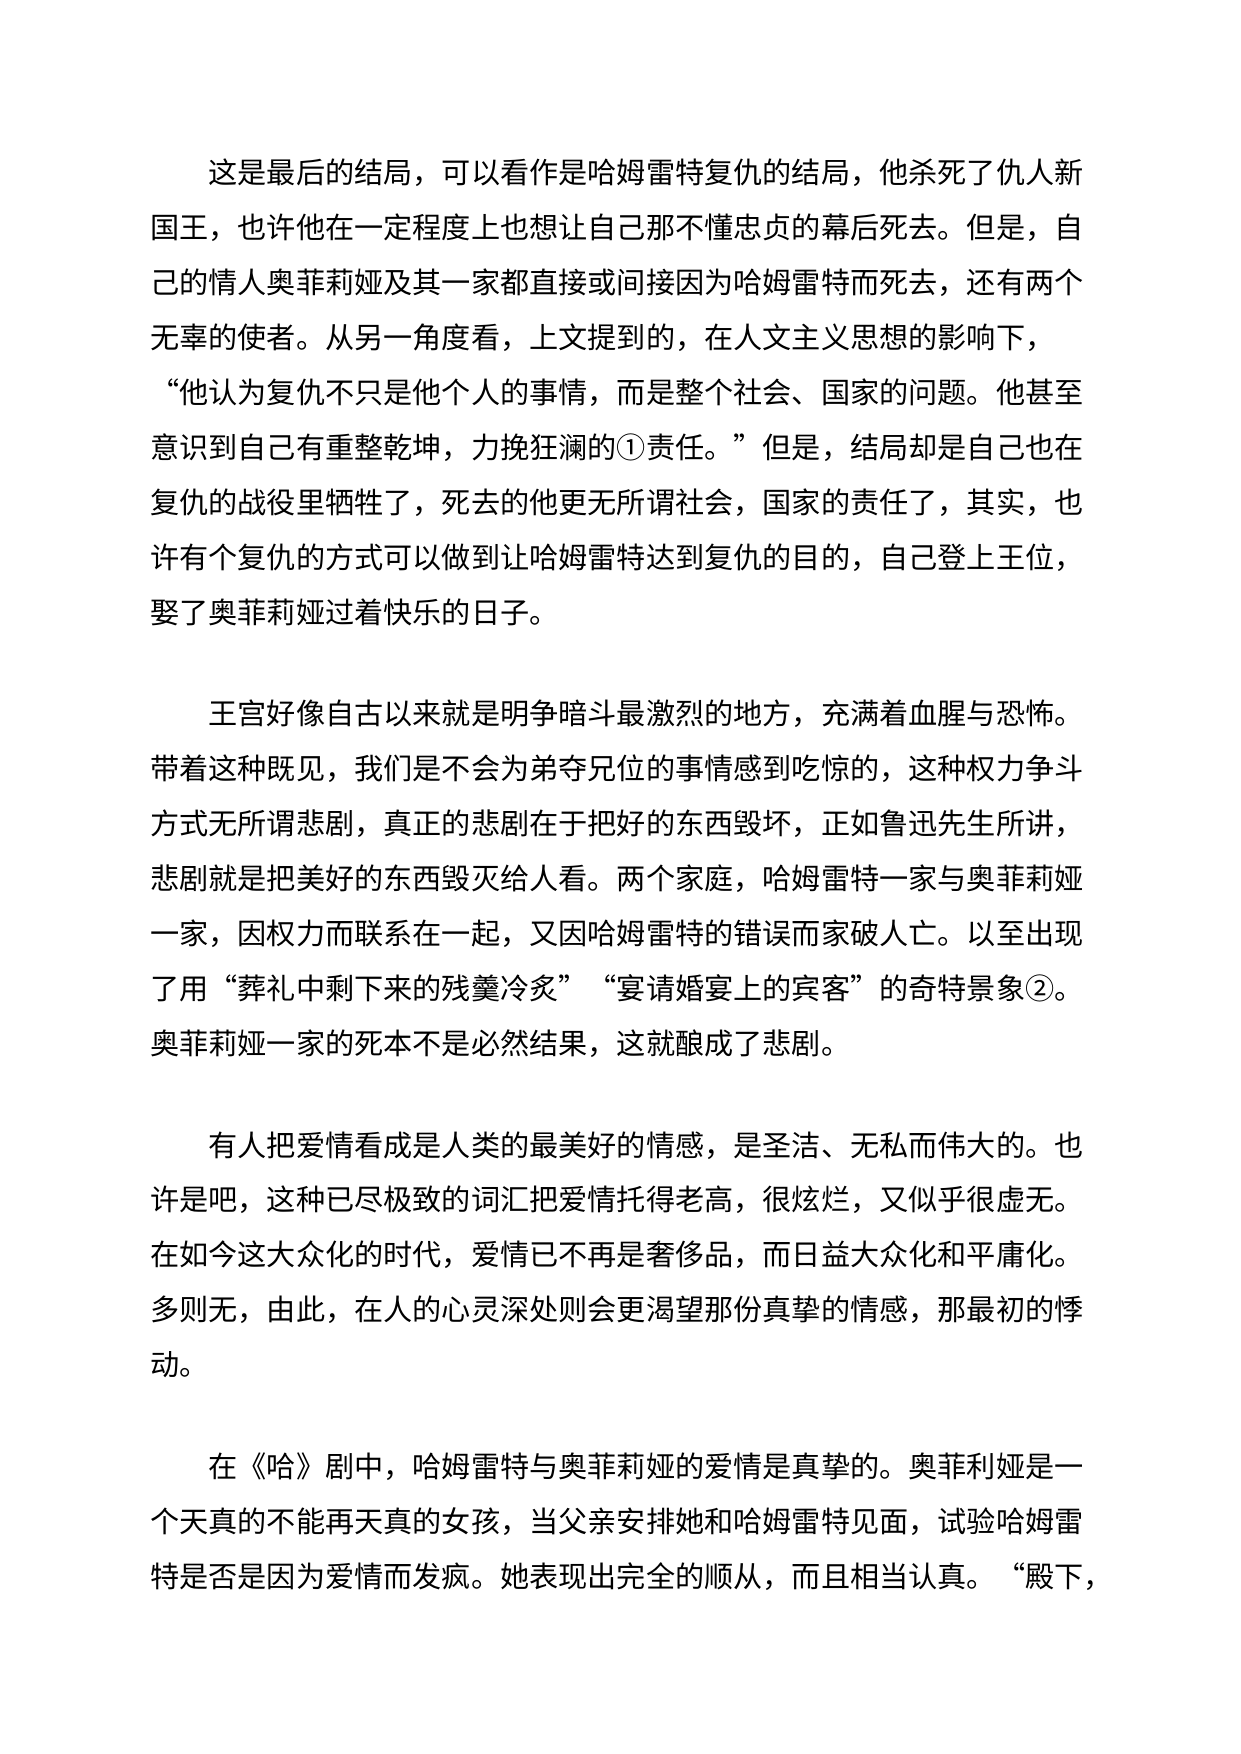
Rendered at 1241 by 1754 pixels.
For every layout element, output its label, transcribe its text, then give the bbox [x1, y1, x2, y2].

text 这是最后的结局，可以看作是哈姆雷特复仇的结局，他杀死了仇人新国王，也许他在一定程度上也想让自己那不懂忠贞的幕后死去。但是，自己的情人奥菲莉娅及其一家都直接或间接因为哈姆雷特而死去，还有两个无辜的使者。从另一角度看，上文提到的，在人文主义思想的影响下，“他认为复仇不只是他个人的事情，而是整个社会、国家的问题。他甚至意识到自己有重整乾坤，力挽狂澜的①责任。”但是，结局却是自己也在复仇的战役里牺牲了，死去的他更无所谓社会，国家的责任了，其实，也许有个复仇的方式可以做到让哈姆雷特达到复仇的目的，自己登上王位，娶了奥菲莉娅过着快乐的日子。 [150, 150, 1090, 631]
text 有人把爱情看成是人类的最美好的情感，是圣洁、无私而伟大的。也许是吧，这种已尽极致的词汇把爱情托得老高，很炫烂，又似乎很虚无。在如今这大众化的时代，爱情已不再是奢侈品，而日益大众化和平庸化。多则无，由此，在人的心灵深处则会更渴望那份真挚的情感，那最初的悸动。 [150, 1122, 1090, 1384]
text 王宫好像自古以来就是明争暗斗最激烈的地方，充满着血腥与恐怖。带着这种既见，我们是不会为弟夺兄位的事情感到吃惊的，这种权力争斗方式无所谓悲剧，真正的悲剧在于把好的东西毁坏，正如鲁迅先生所讲，悲剧就是把美好的东西毁灭给人看。两个家庭，哈姆雷特一家与奥菲莉娅一家，因权力而联系在一起，又因哈姆雷特的错误而家破人亡。以至出现了用“葬礼中剩下来的残羹冷炙”“宴请婚宴上的宾客”的奇特景象②。奥菲莉娅一家的死本不是必然结果，这就酿成了悲剧。 [150, 691, 1090, 1063]
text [150, 1443, 1090, 1596]
